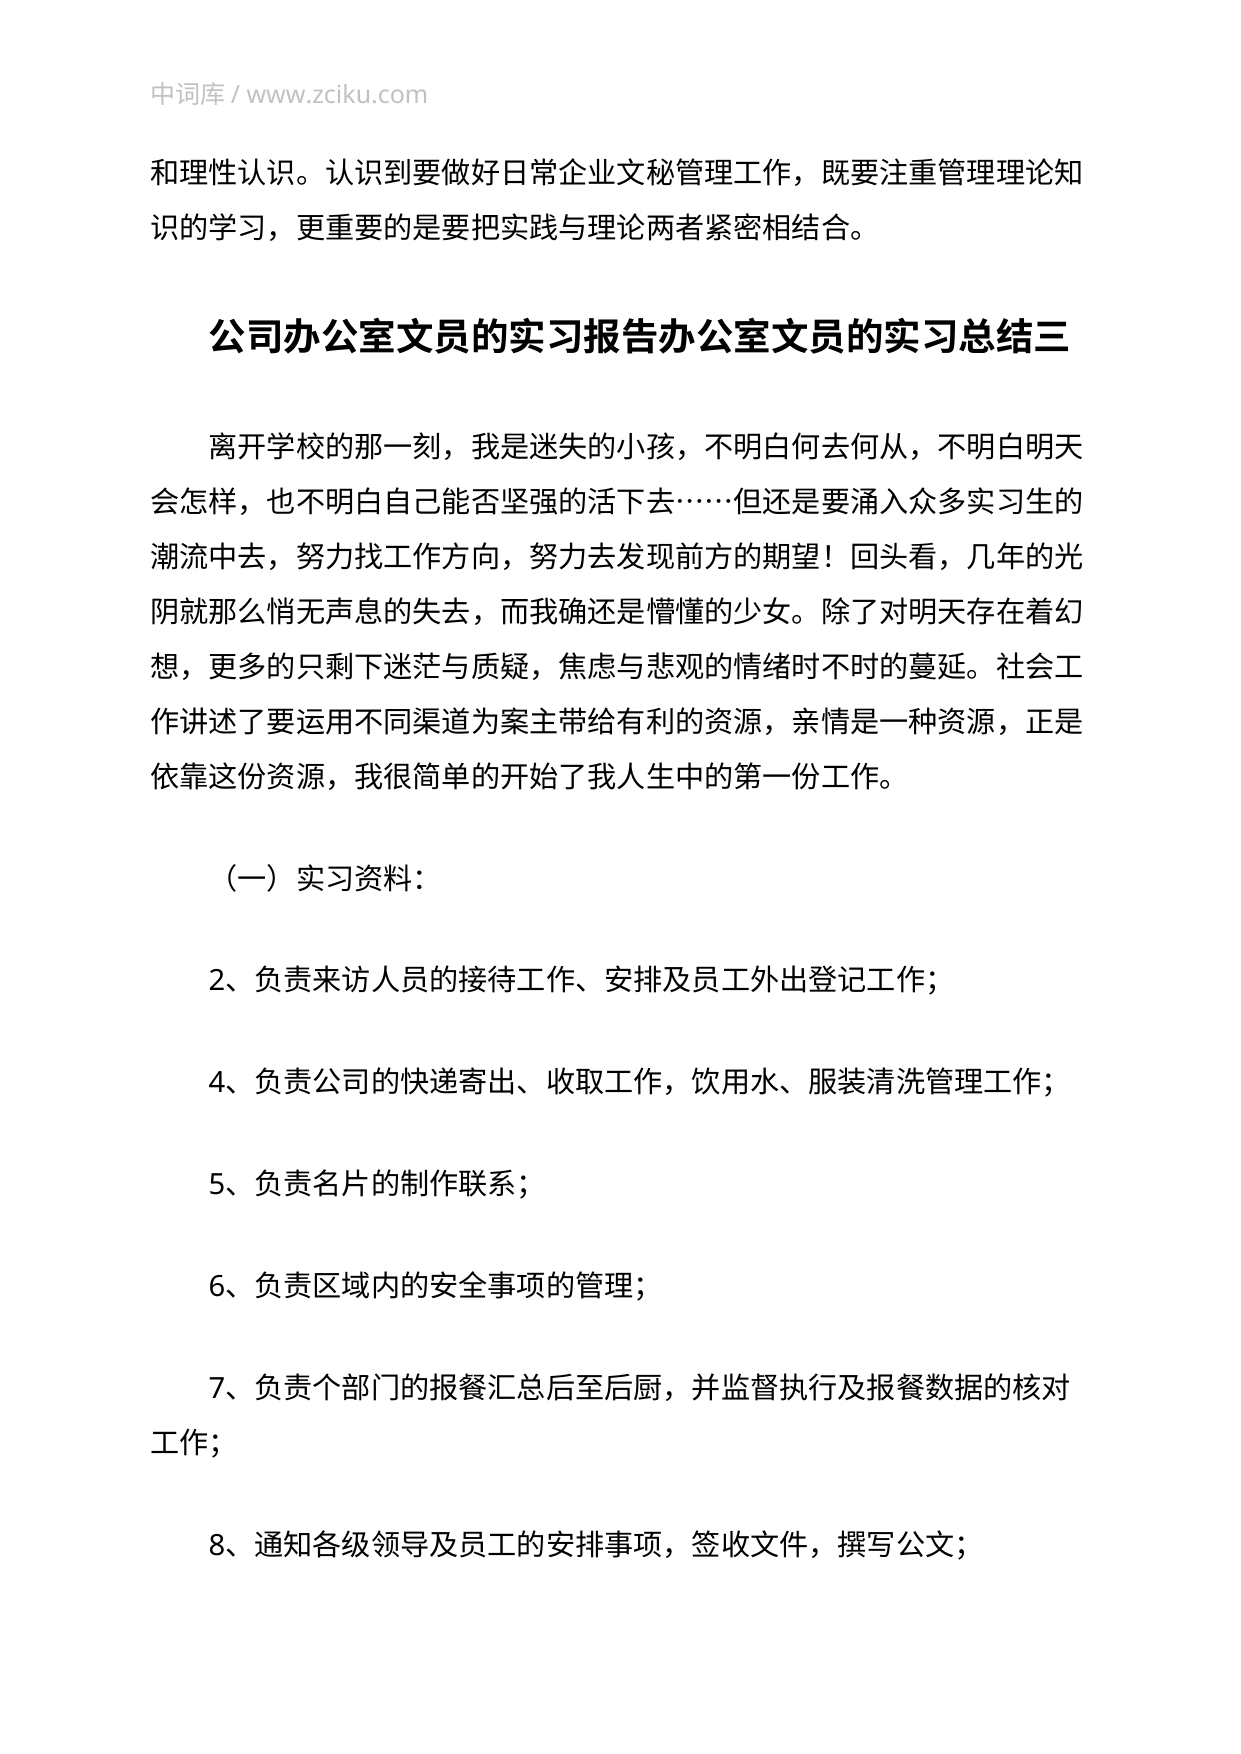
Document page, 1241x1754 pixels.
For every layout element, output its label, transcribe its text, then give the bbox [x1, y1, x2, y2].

text （一）实习资料： [150, 855, 1090, 897]
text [150, 150, 1090, 247]
text 7、负责个部门的报餐汇总后至后厨，并监督执行及报餐数据的核对工作； [150, 1365, 1090, 1462]
text 6、负责区域内的安全事项的管理； [150, 1263, 1090, 1305]
text 5、负责名片的制作联系； [150, 1161, 1090, 1203]
text 8、通知各级领导及员工的安排事项，签收文件，撰写公文； [150, 1522, 1090, 1564]
text 2、负责来访人员的接待工作、安排及员工外出登记工作； [150, 957, 1090, 999]
text 离开学校的那一刻，我是迷失的小孩，不明白何去何从，不明白明天会怎样，也不明白自己能否坚强的活下去……但还是要涌入众多实习生的潮流中去，努力找工作方向，努力去发现前方的期望！回头看，几年的光阴就那么悄无声息的失去，而我确还是懵懂的少女。除了对明天存在着幻想，更多的只剩下迷茫与质疑，焦虑与悲观的情绪时不时的蔓延。社会工作讲述了要运用不同渠道为案主带给有利的资源，亲情是一种资源，正是依靠这份资源，我很简单的开始了我人生中的第一份工作。 [150, 424, 1090, 796]
text 4、负责公司的快递寄出、收取工作，饮用水、服装清洗管理工作； [150, 1059, 1090, 1101]
text 公司办公室文员的实习报告办公室文员的实习总结三 [150, 307, 1090, 361]
